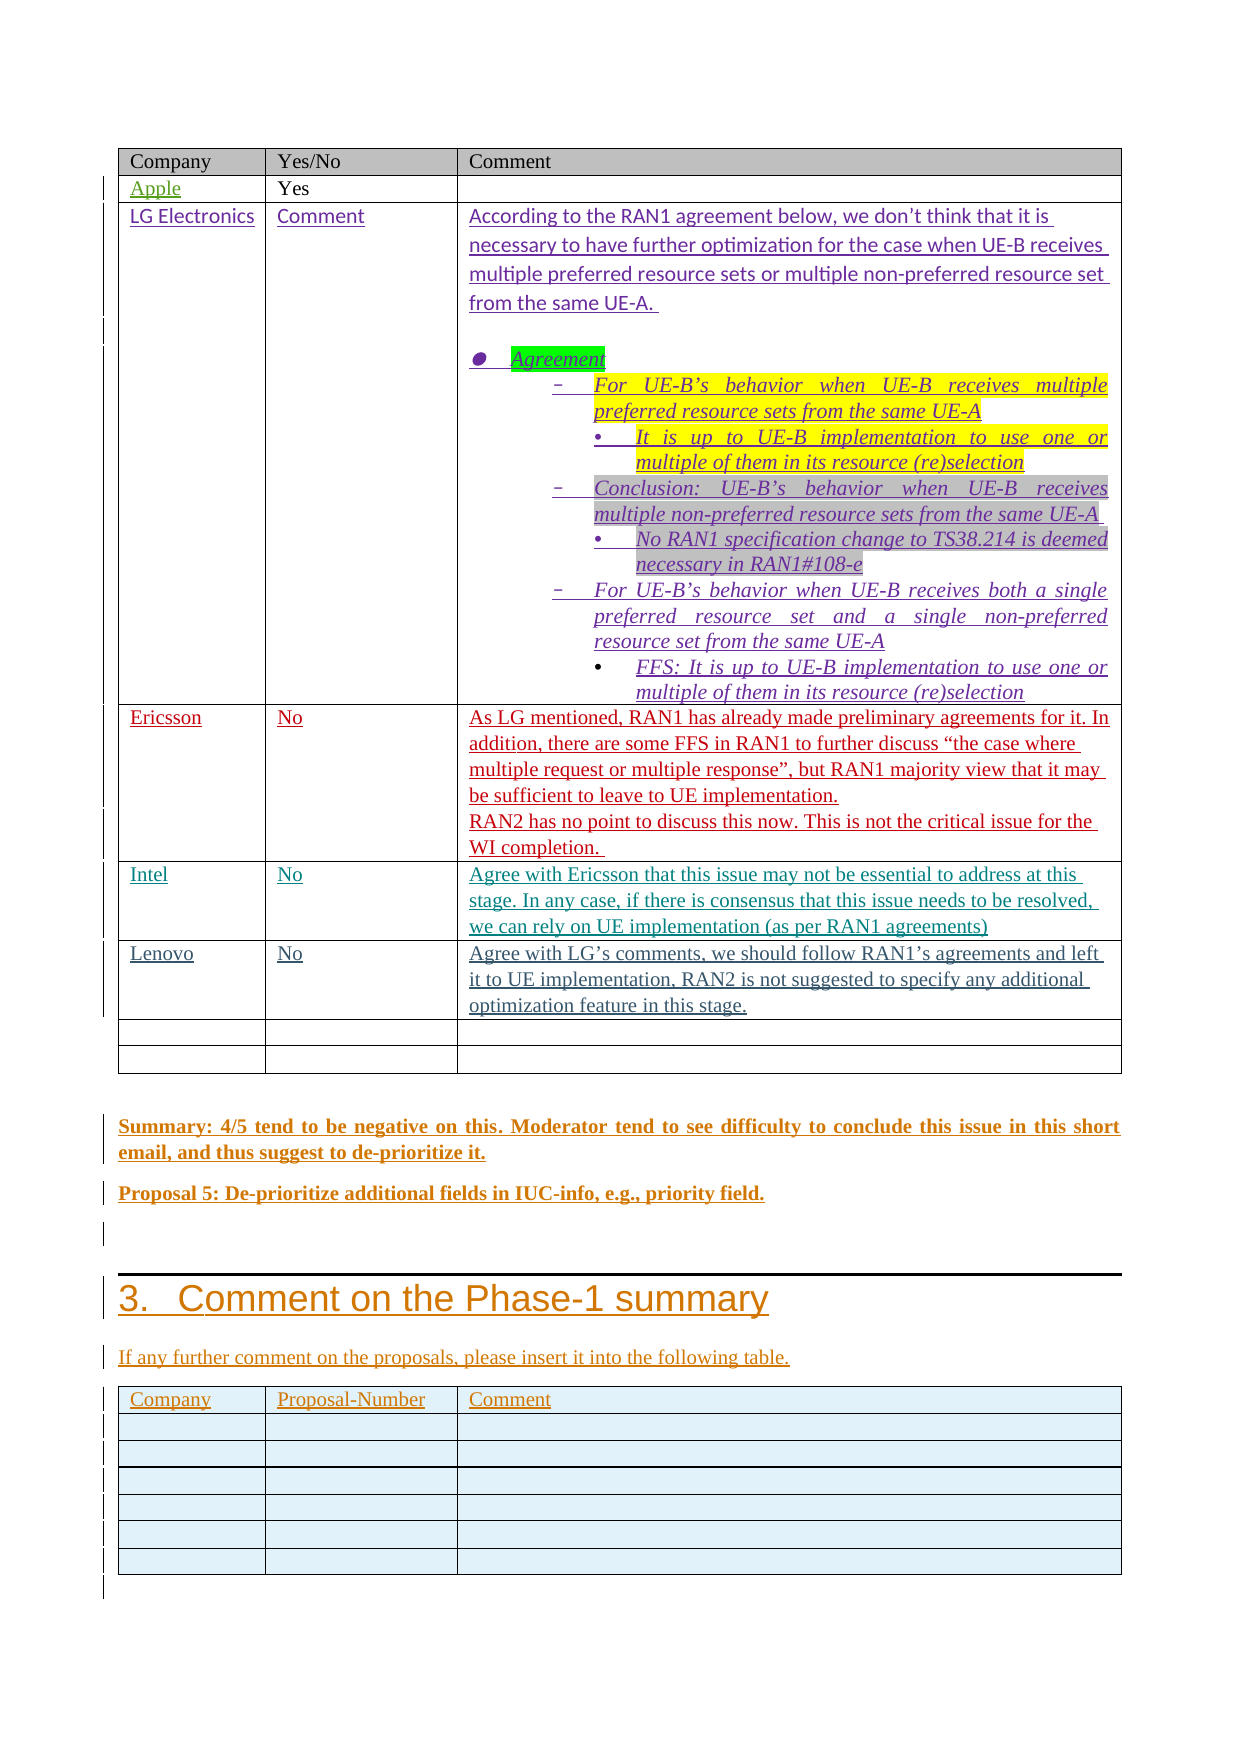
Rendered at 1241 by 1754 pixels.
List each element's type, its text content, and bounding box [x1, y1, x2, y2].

table_header Yes/No [266, 149, 457, 175]
table_cell [458, 1046, 1121, 1072]
table_cell [266, 941, 457, 1018]
table_cell [119, 1020, 265, 1045]
table_header Company [119, 149, 265, 175]
table_cell Yes [266, 176, 457, 202]
table_cell [119, 203, 265, 704]
table_cell [458, 203, 1121, 704]
table_cell [266, 1020, 457, 1045]
table_cell [119, 705, 265, 861]
table_cell [266, 203, 457, 704]
table_cell [458, 941, 1121, 1018]
table_cell [119, 1046, 265, 1072]
table_cell [119, 941, 265, 1018]
table_cell [266, 1046, 457, 1072]
table_cell [119, 176, 265, 202]
table_cell [266, 705, 457, 861]
table_cell [458, 176, 1121, 202]
table_cell [458, 862, 1121, 939]
table_cell [119, 862, 265, 939]
table_cell [266, 862, 457, 939]
table_header Comment [458, 149, 1121, 175]
table_cell [458, 1020, 1121, 1045]
table_cell [458, 705, 1121, 861]
